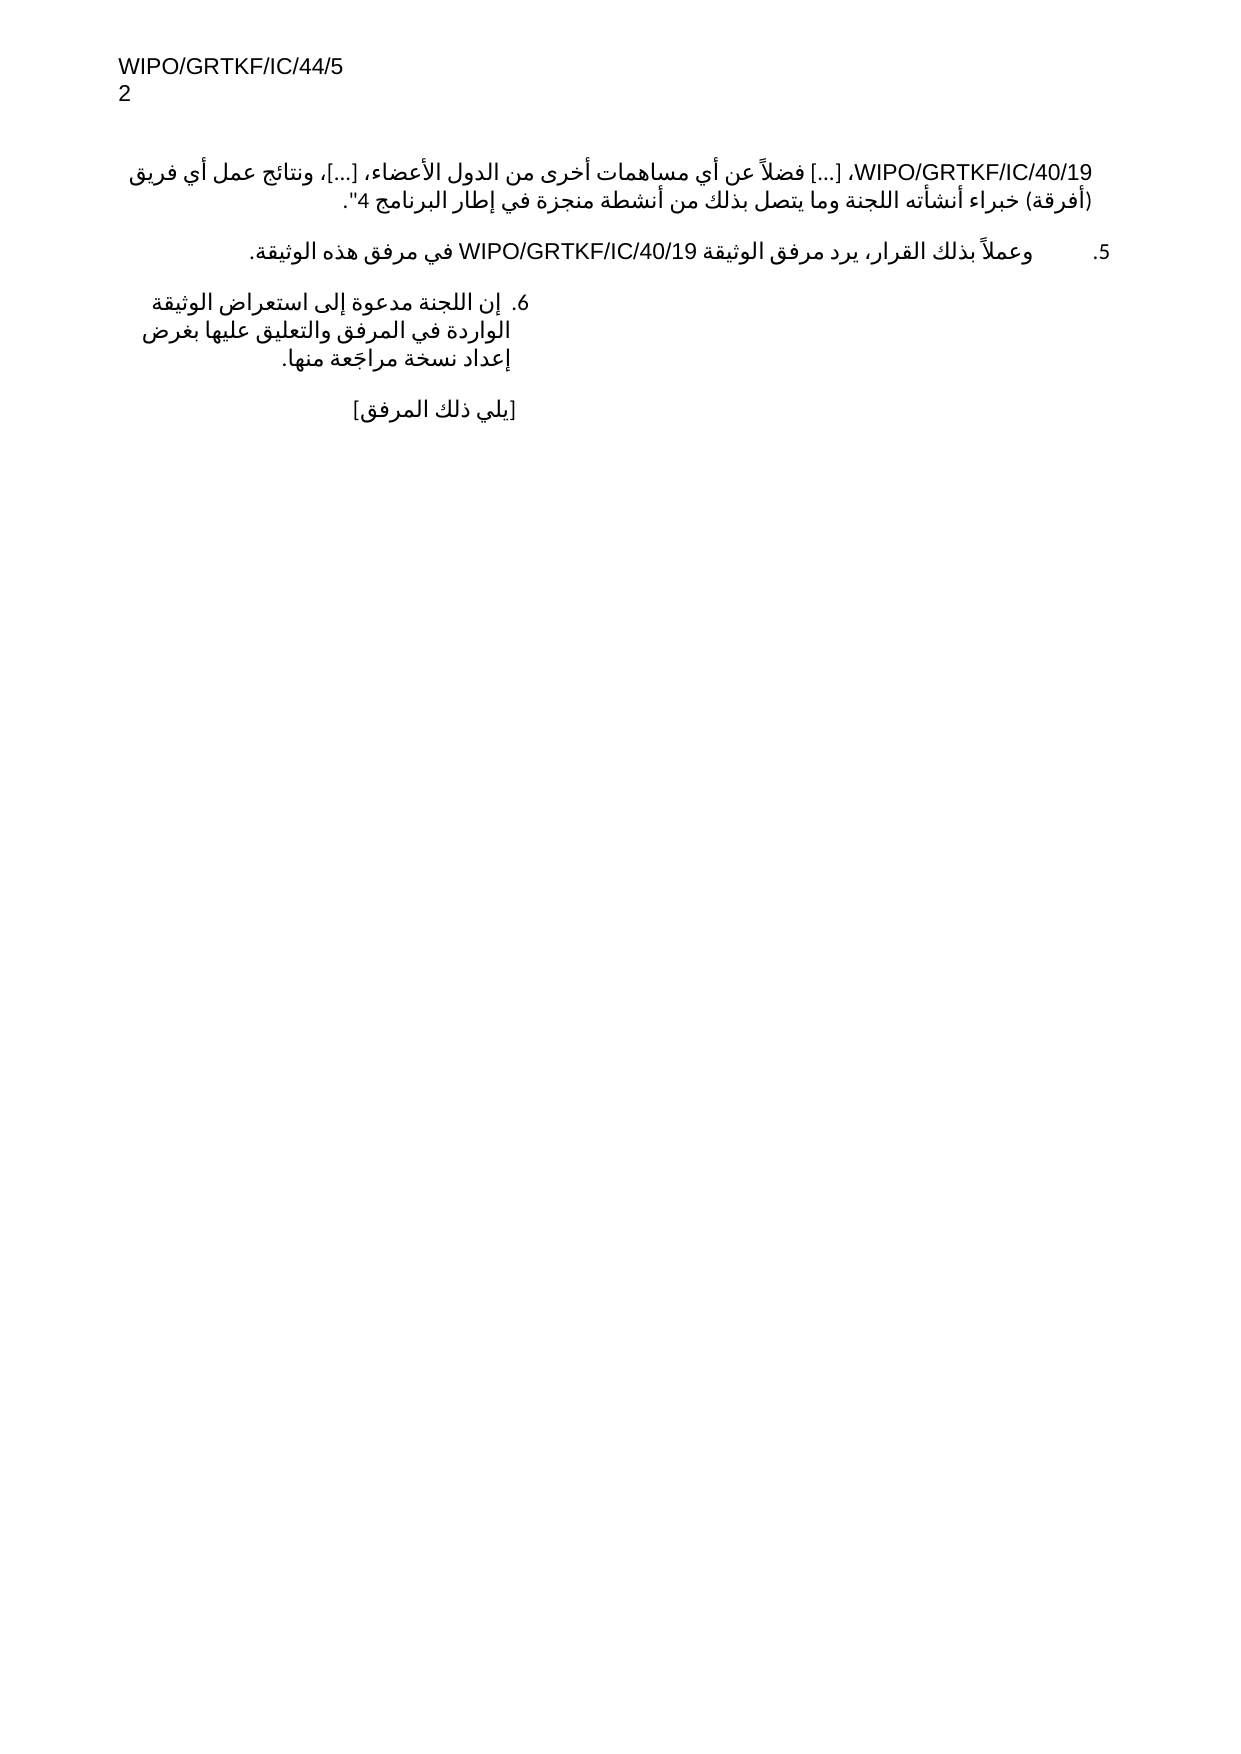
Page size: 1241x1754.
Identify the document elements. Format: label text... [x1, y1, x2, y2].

text إن اللجنة مدعوة إلى استعراض الوثيقة الواردة في المرفق والتعليق عليها بغرض إعداد نسخة مراجَعة منها. [118, 288, 511, 372]
text [يلي ذلك المرفق] [118, 395, 516, 423]
text وعملاً بذلك القرار، يرد مرفق الوثيقة WIPO/GRTKF/IC/40/19 في مرفق هذه الوثيقة. [118, 237, 1092, 266]
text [118, 158, 1092, 214]
